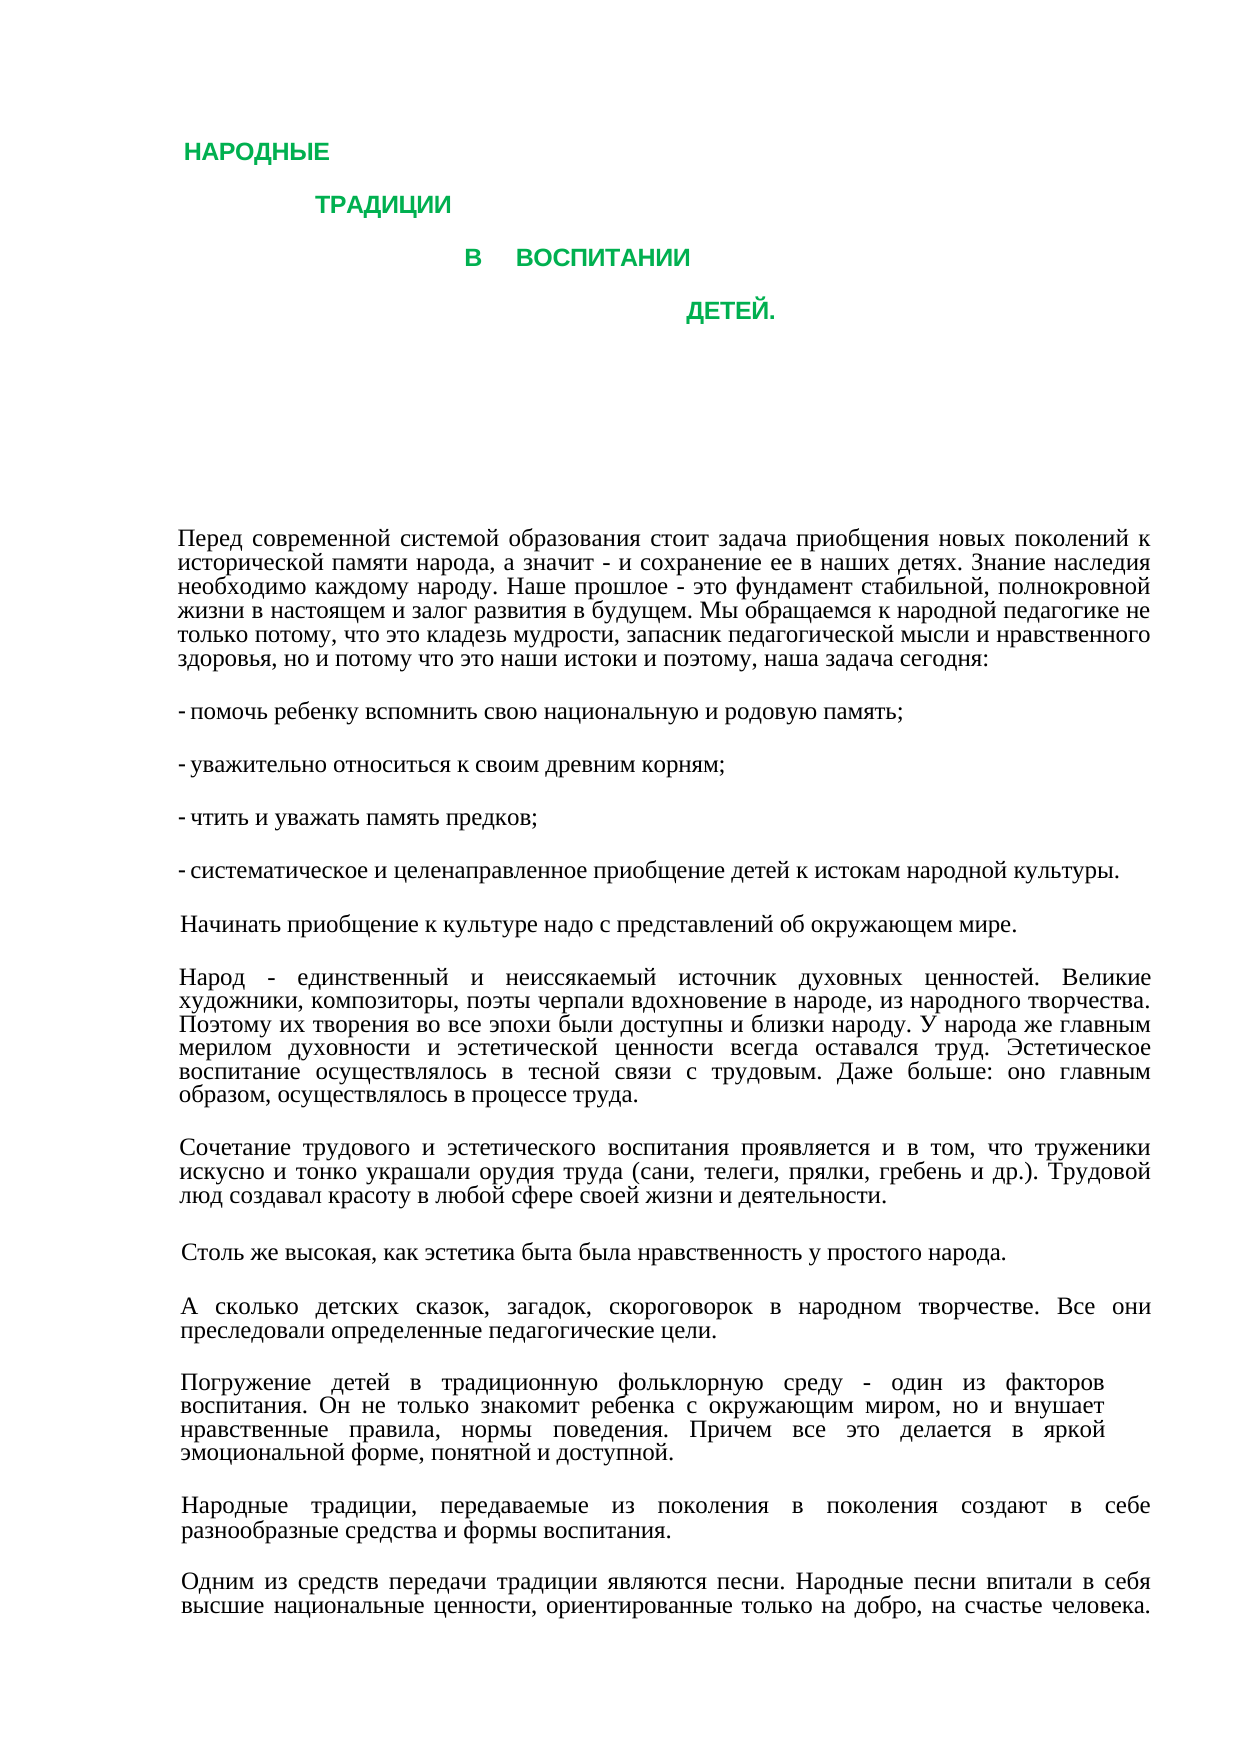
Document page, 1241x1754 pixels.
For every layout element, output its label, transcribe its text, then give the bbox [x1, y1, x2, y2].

text Столь же высокая, как эстетика быта была нравственность у простого народа. [181, 1237, 1152, 1266]
text Перед современной системой образования стоит задача приобщения новых поколений к исторической памяти народа, а значит - и сохранение ее в наших детях. Знание наследия необходимо каждому народу. Наше прошлое - это фундамент стабильной, полнокровной жизни в настоящем и залог развития в будущем. Мы обращаемся к народной педагогике не только потому, что это кладезь мудрости, запасник педагогической мысли и нравственного здоровья, но и потому что это наши истоки и поэтому, наша задача сегодня: [177, 527, 1152, 671]
text Сочетание трудового и эстетического воспитания проявляется и в том, что труженики искусно и тонко украшали орудия труда (сани, телеги, прялки, гребень и др.). Трудовой люд создавал красоту в любой сфере своей жизни и деятельности. [179, 1136, 1152, 1208]
text Начинать приобщение к культуре надо с представлений об окружающем мире. [180, 889, 1152, 943]
text В ВОСПИТАНИИ [177, 224, 788, 277]
text ДЕТЕЙ. [177, 277, 788, 330]
text ТРАДИЦИИ [177, 171, 788, 224]
text Погружение детей в традиционную фольклорную среду - один из факторов воспитания. Он не только знакомит ребенка с окружающим миром, но и внушает нравственные правила, нормы поведения. Причем все это делается в яркой эмоциональной форме, понятной и доступной. [180, 1371, 1106, 1466]
text А сколько детских сказок, загадок, скороговорок в народном творчестве. Все они преследовали определенные педагогические цели. [180, 1295, 1152, 1343]
list чтить и уважать память предков; [178, 783, 1152, 836]
text Народ - единственный и неиссякаемый источник духовных ценностей. Великие художники, композиторы, поэты черпали вдохновение в народе, из народного творчества. Поэтому их творения во все эпохи были доступны и близки народу. У народа же главным мерилом духовности и эстетической ценности всегда оставался труд. Эстетическое воспитание осуществлялось в тесной связи с трудовым. Даже больше: оно главным образом, осуществлялось в процессе труда. [179, 966, 1152, 1107]
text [181, 1571, 1152, 1618]
list систематическое и целенаправленное приобщение детей к истокам народной культуры. [178, 836, 1152, 889]
text НАРОДНЫЕ [177, 118, 788, 171]
text Народные традиции, передаваемые из поколения в поколения создают в себе разнообразные средства и формы воспитания. [181, 1494, 1152, 1543]
list помочь ребенку вспомнить свою национальную и родовую память; [178, 677, 1152, 730]
list уважительно относиться к своим древним корням; [178, 730, 1152, 783]
